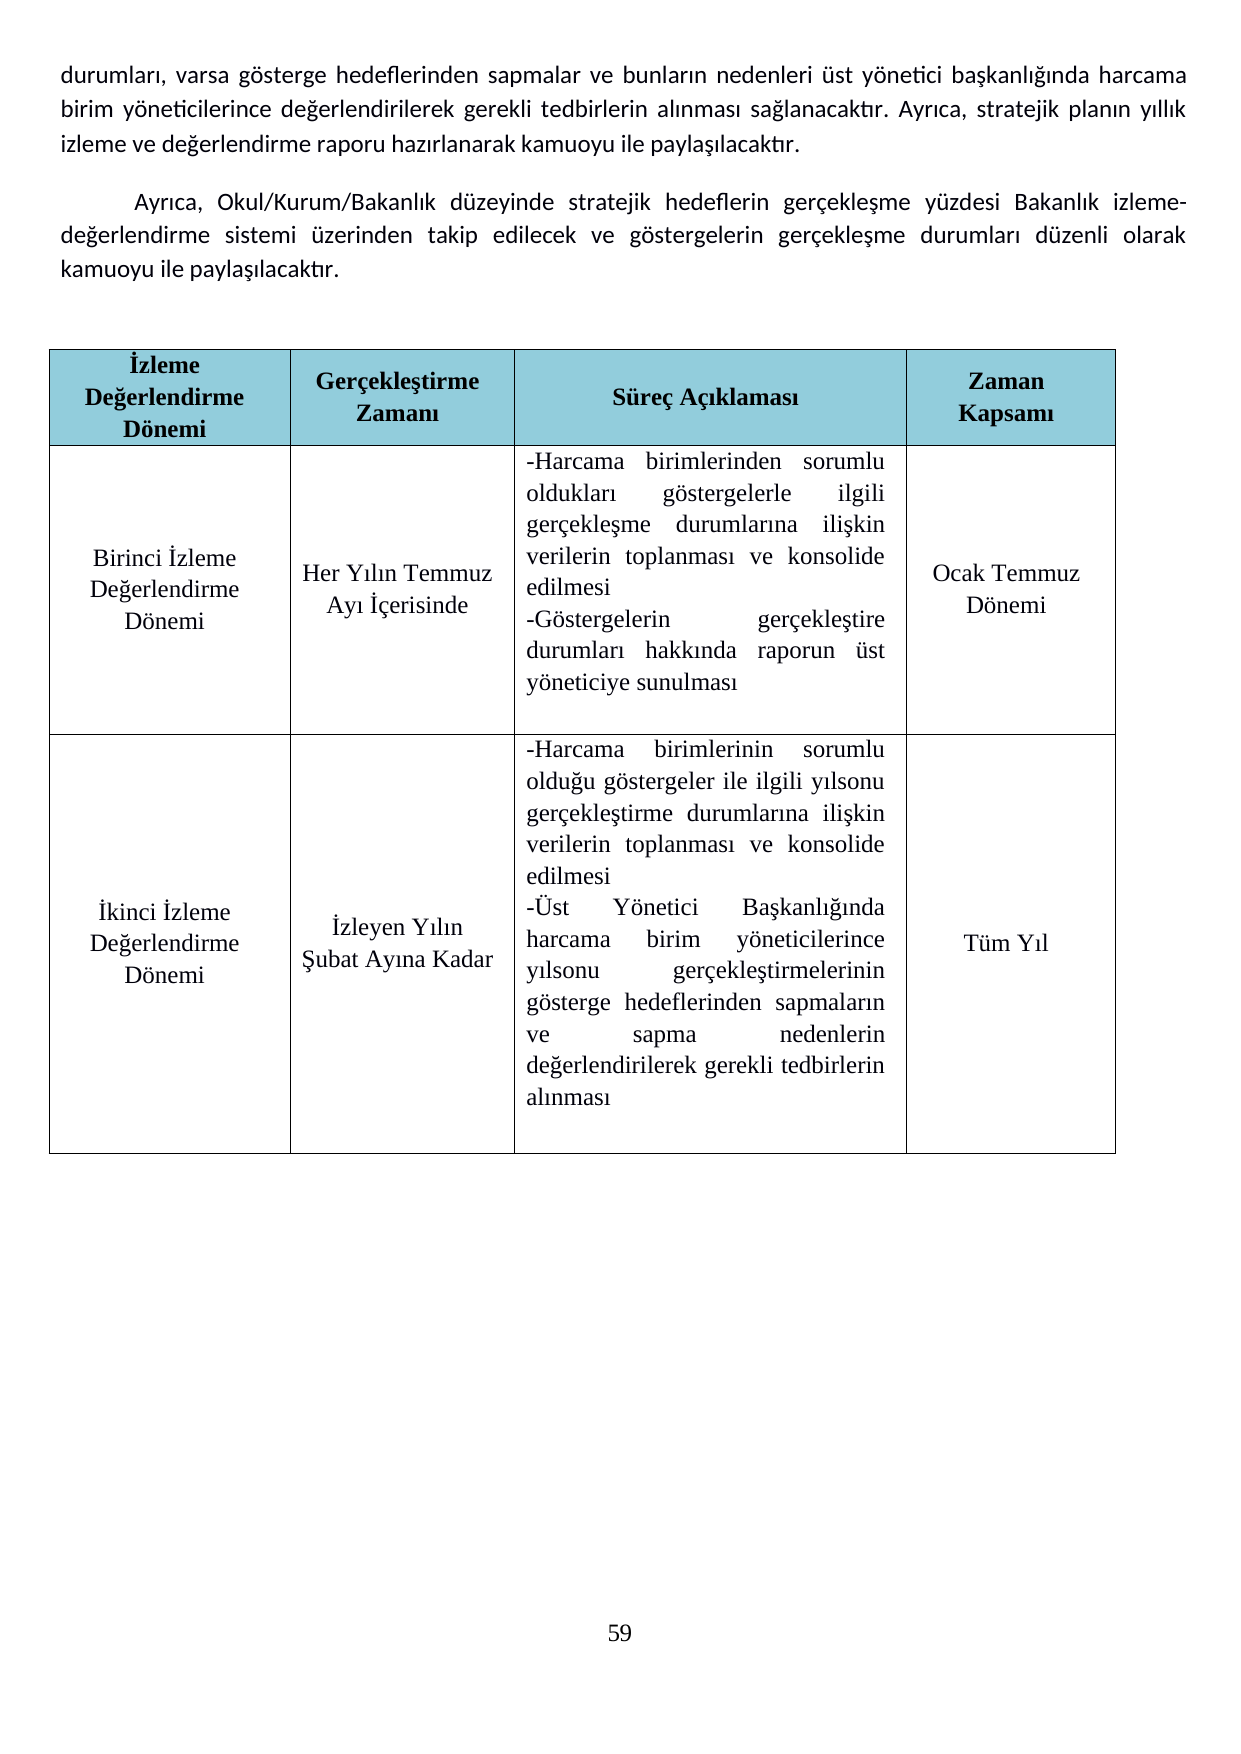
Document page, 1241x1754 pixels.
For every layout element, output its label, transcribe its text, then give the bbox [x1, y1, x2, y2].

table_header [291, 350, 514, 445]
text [60, 59, 1188, 158]
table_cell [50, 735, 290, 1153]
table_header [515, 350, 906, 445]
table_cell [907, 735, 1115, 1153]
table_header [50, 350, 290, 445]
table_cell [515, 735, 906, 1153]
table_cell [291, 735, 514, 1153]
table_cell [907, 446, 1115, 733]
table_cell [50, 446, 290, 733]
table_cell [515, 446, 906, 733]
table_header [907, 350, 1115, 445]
text Ayrıca, Okul/Kurum/Bakanlık düzeyinde stratejik hedeflerin gerçekleşme yüzdesi Bakanlık izleme-değerlendirme sistemi üzerinden takip edilecek ve göstergelerin gerçekleşme durumları düzenli olarak kamuoyu ile paylaşılacaktır. [60, 186, 1188, 283]
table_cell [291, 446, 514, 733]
